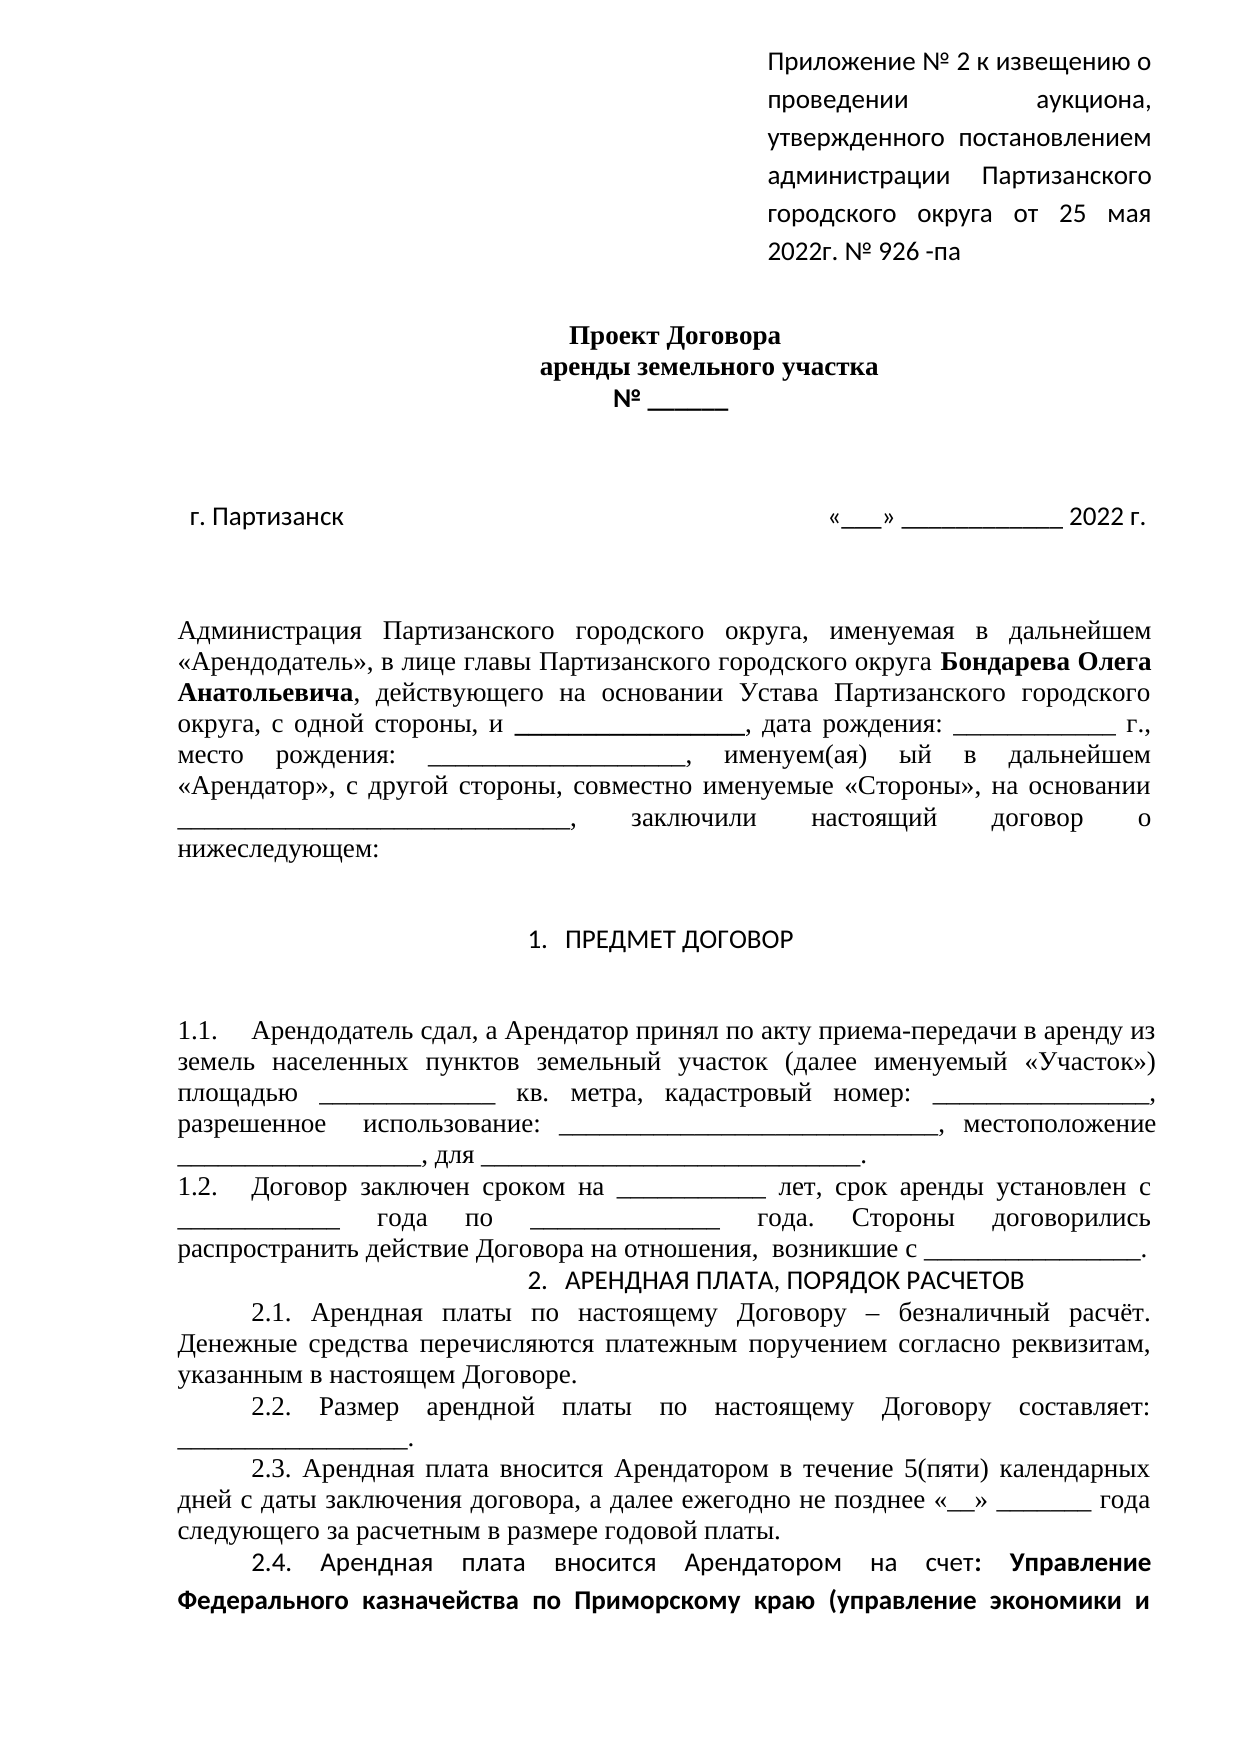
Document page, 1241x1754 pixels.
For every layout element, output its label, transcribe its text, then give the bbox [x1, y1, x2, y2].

subtitle Проект Договора [177, 319, 1211, 350]
text Приложение № 2 к извещению о проведении аукциона, утвержденного постановлением администрации Партизанского городского округа от 25 мая 2022г. № 926 -па [767, 44, 1152, 267]
text № ______ [539, 381, 1152, 414]
text 2.3. Арендная плата вносится Арендатором в течение 5(пяти) календарных дней с даты заключения договора, а далее ежегодно не позднее «__» _______ года следующего за расчетным в размере годовой платы. [177, 1452, 1152, 1545]
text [177, 1545, 1152, 1616]
list ПРЕДМЕТ ДОГОВОР [527, 922, 1152, 955]
subtitle Администрация Партизанского городского округа, именуемая в дальнейшем «Арендодатель», в лице главы Партизанского городского округа Бондарева Олега Анатольевича, действующего на основании Устава Партизанского городского округа, с одной стороны, и _________________, дата рождения: ____________ г., место рождения: ___________________, именуем(ая) ый в дальнейшем «Арендатор», с другой стороны, совместно именуемые «Стороны», на основании _____________________________, заключили настоящий договор о нижеследующем: [177, 614, 1152, 863]
list Арендодатель сдал, а Арендатор принял по акту приема-передачи в аренду из земель населенных пунктов земельный участок (далее именуемый «Участок») площадью _____________ кв. метра, кадастровый номер: ________________, разрешенное использование: ____________________________, местоположение __________________, для ____________________________. [177, 1014, 1157, 1170]
subtitle аренды земельного участка [539, 350, 1211, 381]
text 2.2. Размер арендной платы по настоящему Договору составляет: _________________. [177, 1389, 1152, 1452]
text 2.1. Арендная платы по настоящему Договору – безналичный расчёт. Денежные средства перечисляются платежным поручением согласно реквизитам, указанным в настоящем Договоре. [177, 1296, 1152, 1389]
list АРЕНДНАЯ ПЛАТА, ПОРЯДОК РАСЧЕТОВ [527, 1263, 1152, 1296]
text г. Партизанск «___» ____________ 2022 г. [177, 499, 1152, 532]
list Договор заключен сроком на ___________ лет, срок аренды установлен с ____________ года по ______________ года. Стороны договорились распространить действие Договора на отношения, возникшие с ________________. [177, 1170, 1152, 1263]
